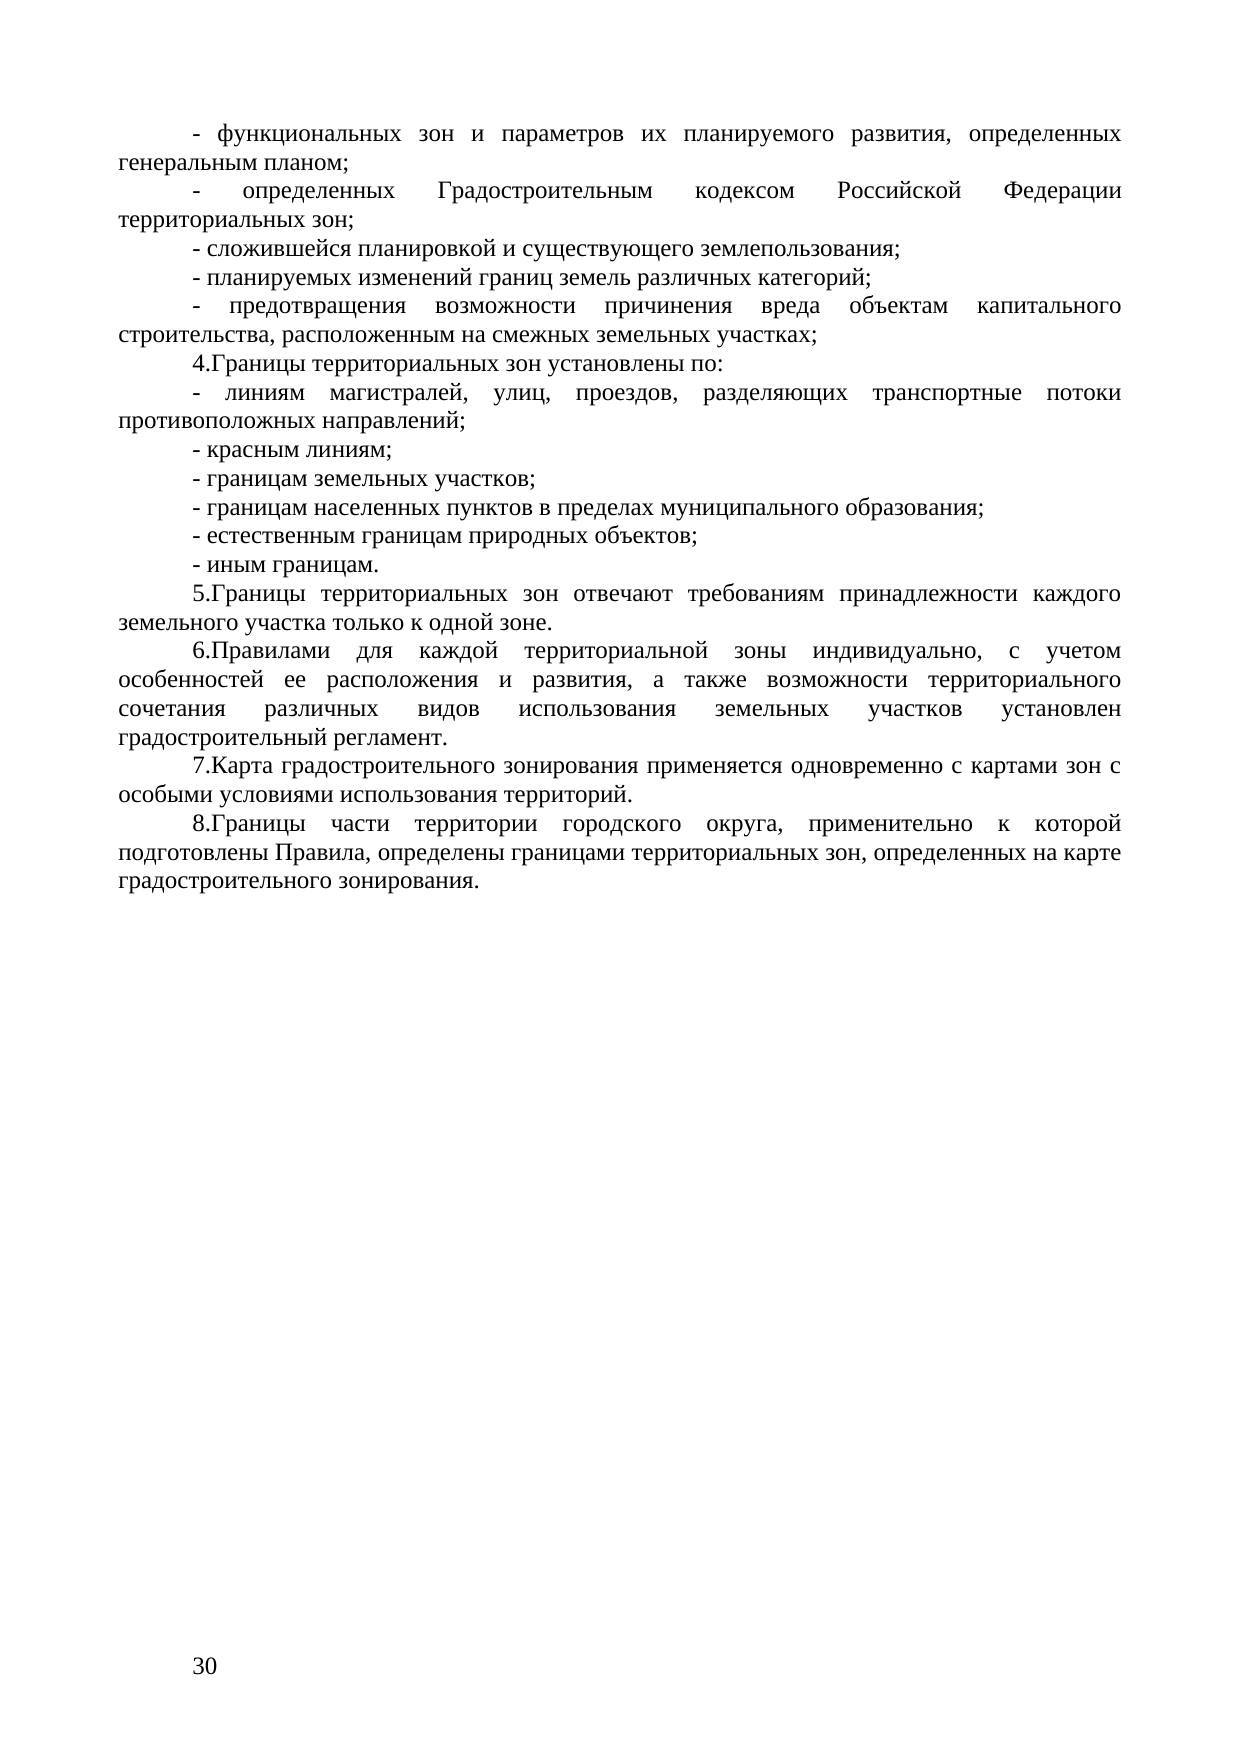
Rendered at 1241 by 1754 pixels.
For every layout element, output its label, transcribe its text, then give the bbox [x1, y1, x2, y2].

text - определенных Градостроительным кодексом Российской Федерации территориальных зон; [118, 176, 1122, 233]
text - красным линиям; [118, 434, 1122, 463]
text - линиям магистралей, улиц, проездов, разделяющих транспортные потоки противоположных направлений; [118, 377, 1122, 434]
text - границам земельных участков; [118, 463, 1122, 492]
text 4.Границы территориальных зон установлены по: [118, 348, 1122, 377]
text - иным границам. [118, 549, 1122, 578]
text 7.Карта градостроительного зонирования применяется одновременно с картами зон с особыми условиями использования территорий. [118, 751, 1122, 808]
text 6.Правилами для каждой территориальной зоны индивидуально, с учетом особенностей ее расположения и развития, а также возможности территориального сочетания различных видов использования земельных участков установлен градостроительный регламент. [118, 636, 1122, 751]
text - функциональных зон и параметров их планируемого развития, определенных генеральным планом; [118, 118, 1122, 176]
text - предотвращения возможности причинения вреда объектам капитального строительства, расположенным на смежных земельных участках; [118, 291, 1122, 348]
text - границам населенных пунктов в пределах муниципального образования; [118, 492, 1122, 521]
text 8.Границы части территории городского округа, применительно к которой подготовлены Правила, определены границами территориальных зон, определенных на карте градостроительного зонирования. [118, 808, 1122, 894]
text - сложившейся планировкой и существующего землепользования; [118, 233, 1122, 262]
text - планируемых изменений границ земель различных категорий; [118, 262, 1122, 291]
text - естественным границам природных объектов; [118, 521, 1122, 549]
text 5.Границы территориальных зон отвечают требованиям принадлежности каждого земельного участка только к одной зоне. [118, 578, 1122, 636]
